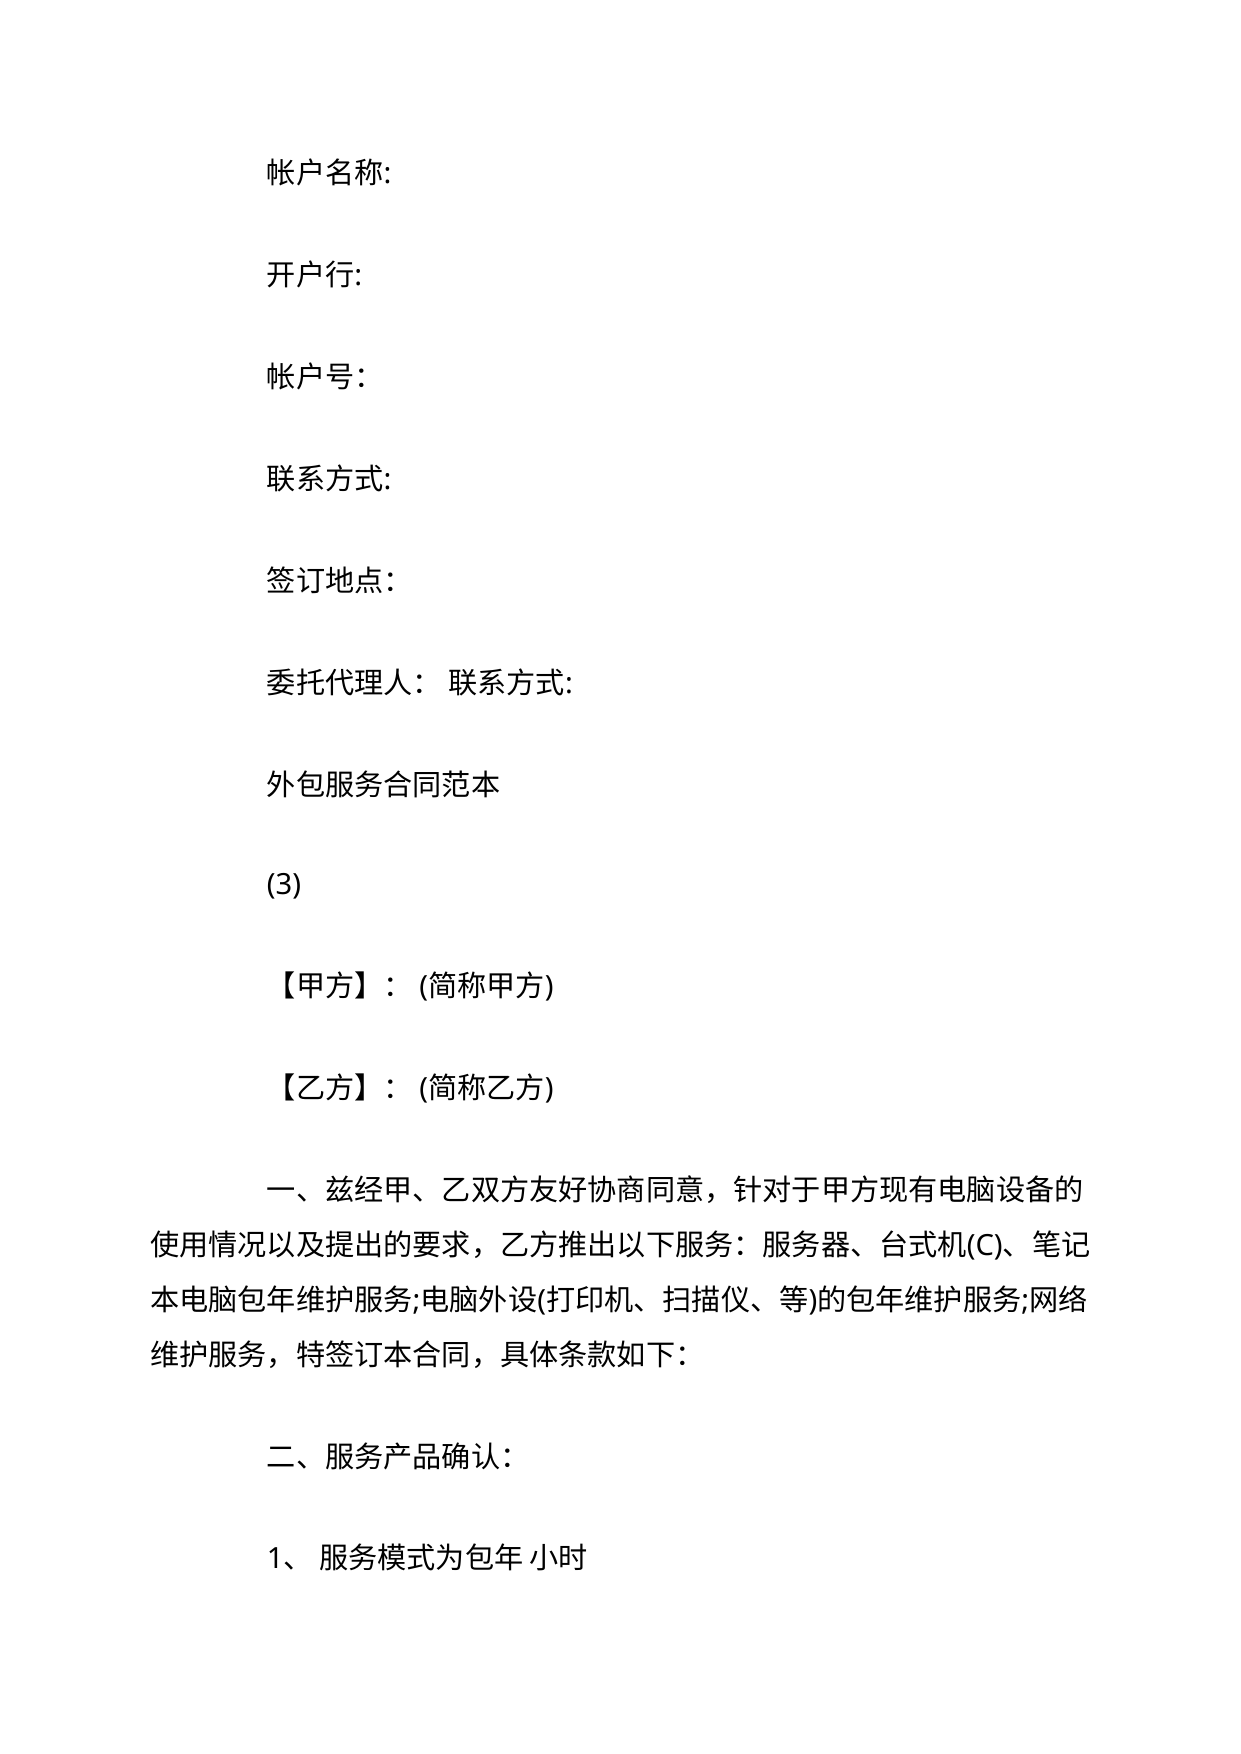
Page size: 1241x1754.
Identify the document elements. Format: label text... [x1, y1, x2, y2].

text 帐户名称: [150, 150, 1090, 192]
text 【乙方】： (简称乙方) [150, 1064, 1090, 1107]
text 一、兹经甲、乙双方友好协商同意，针对于甲方现有电脑设备的使用情况以及提出的要求，乙方推出以下服务：服务器、台式机(C)、笔记本电脑包年维护服务;电脑外设(打印机、扫描仪、等)的包年维护服务;网络维护服务，特签订本合同，具体条款如下： [150, 1166, 1090, 1374]
text 联系方式: [150, 456, 1090, 498]
text 委托代理人： 联系方式: [150, 659, 1090, 702]
text 外包服务合同范本 [150, 761, 1090, 804]
text (3) [150, 863, 1090, 903]
text 开户行: [150, 252, 1090, 294]
text 【甲方】： (简称甲方) [150, 962, 1090, 1005]
text 二、服务产品确认： [150, 1433, 1090, 1475]
text 帐户号： [150, 354, 1090, 396]
text 签订地点： [150, 558, 1090, 600]
text 1、 服务模式为包年 小时 [150, 1535, 1090, 1577]
